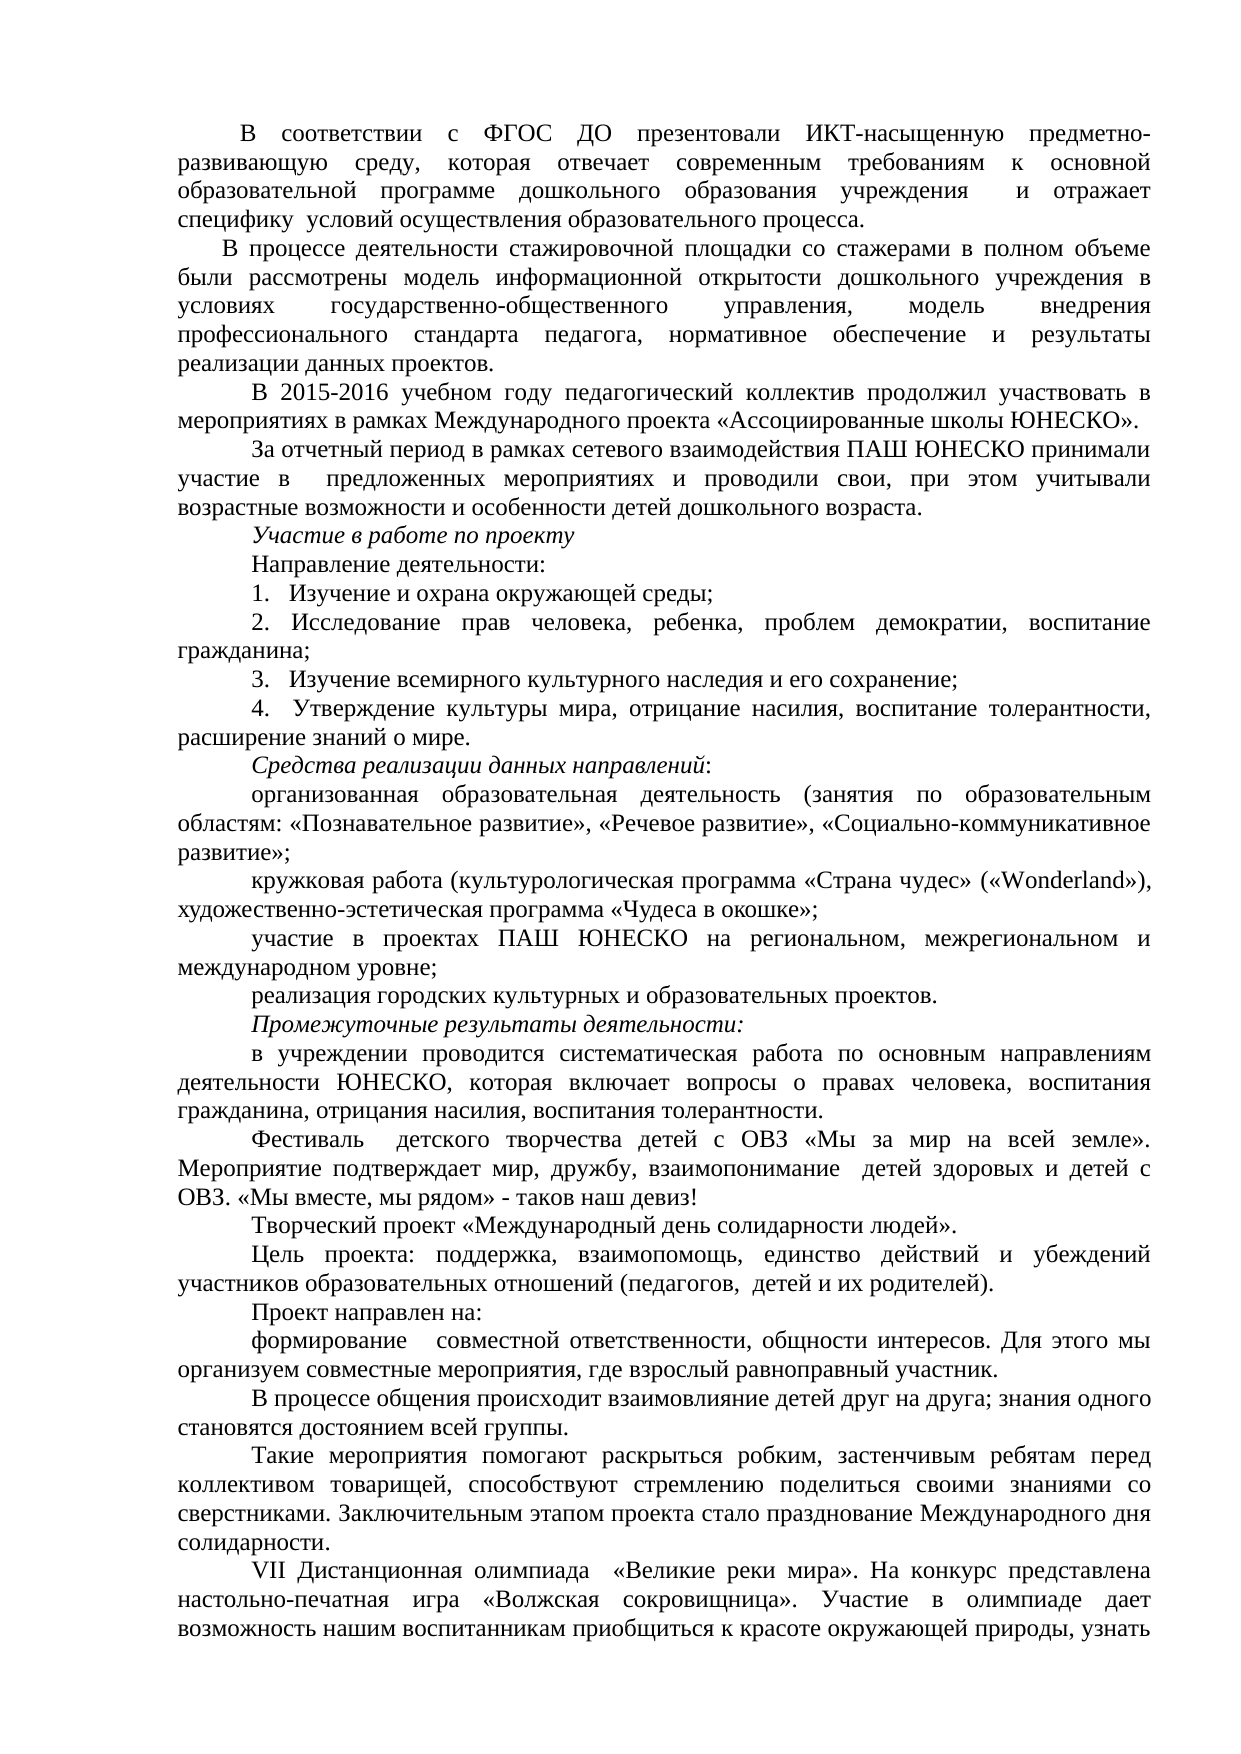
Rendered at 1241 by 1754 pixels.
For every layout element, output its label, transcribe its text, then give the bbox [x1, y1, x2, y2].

text Проект направлен на: [177, 1297, 1152, 1326]
text 2. Исследование прав человека, ребенка, проблем демократии, воспитание гражданина; [177, 607, 1152, 664]
text В соответствии с ФГОС ДО презентовали ИКТ-насыщенную предметно-развивающую среду, которая отвечает современным требованиям к основной образовательной программе дошкольного образования учреждения и отражает специфику условий осуществления образовательного процесса. [177, 118, 1152, 233]
text кружковая работа (культурологическая программа «Страна чудес» («Wonderland»), художественно-эстетическая программа «Чудеса в окошке»; [177, 866, 1152, 923]
text Такие мероприятия помогают раскрыться робким, застенчивым ребятам перед коллективом товарищей, способствуют стремлению поделиться своими знаниями со сверстниками. Заключительным этапом проекта стало празднование Международного дня солидарности. [177, 1441, 1152, 1556]
text Направление деятельности: [177, 549, 1152, 578]
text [177, 1556, 1152, 1642]
text реализация городских культурных и образовательных проектов. [177, 981, 1152, 1009]
text участие в проектах ПАШ ЮНЕСКО на региональном, межрегиональном и международном уровне; [177, 923, 1152, 981]
text Цель проекта: поддержка, взаимопомощь, единство действий и убеждений участников образовательных отношений (педагогов, детей и их родителей). [177, 1239, 1152, 1297]
text Средства реализации данных направлений: [177, 751, 1152, 779]
text В процессе деятельности стажировочной площадки со стажерами в полном объеме были рассмотрены модель информационной открытости дошкольного учреждения в условиях государственно-общественного управления, модель внедрения профессионального стандарта педагога, нормативное обеспечение и результаты реализации данных проектов. [177, 233, 1152, 377]
text Промежуточные результаты деятельности: [177, 1009, 1152, 1038]
text в учреждении проводится систематическая работа по основным направлениям деятельности ЮНЕСКО, которая включает вопросы о правах человека, воспитания гражданина, отрицания насилия, воспитания толерантности. [177, 1038, 1152, 1124]
text 4. Утверждение культуры мира, отрицание насилия, воспитание толерантности, расширение знаний о мире. [177, 693, 1152, 751]
text В 2015-2016 учебном году педагогический коллектив продолжил участвовать в мероприятиях в рамках Международного проекта «Ассоциированные школы ЮНЕСКО». [177, 377, 1152, 434]
text Творческий проект «Международный день солидарности людей». [177, 1211, 1152, 1239]
text Фестиваль детского творчества детей с ОВЗ «Мы за мир на всей земле». Мероприятие подтверждает мир, дружбу, взаимопонимание детей здоровых и детей с ОВЗ. «Мы вместе, мы рядом» - таков наш девиз! [177, 1124, 1152, 1211]
subtitle Участие в работе по проекту [177, 521, 1152, 549]
text За отчетный период в рамках сетевого взаимодействия ПАШ ЮНЕСКО принимали участие в предложенных мероприятиях и проводили свои, при этом учитывали возрастные возможности и особенности детей дошкольного возраста. [177, 434, 1152, 521]
text В процессе общения происходит взаимовлияние детей друг на друга; знания одного становятся достоянием всей группы. [177, 1383, 1152, 1441]
text организованная образовательная деятельность (занятия по образовательным областям: «Познавательное развитие», «Речевое развитие», «Социально-коммуникативное развитие»; [177, 779, 1152, 866]
text 1. Изучение и охрана окружающей среды; [177, 578, 1152, 607]
text формирование совместной ответственности, общности интересов. Для этого мы организуем совместные мероприятия, где взрослый равноправный участник. [177, 1326, 1152, 1383]
text 3. Изучение всемирного культурного наследия и его сохранение; [177, 664, 1152, 693]
